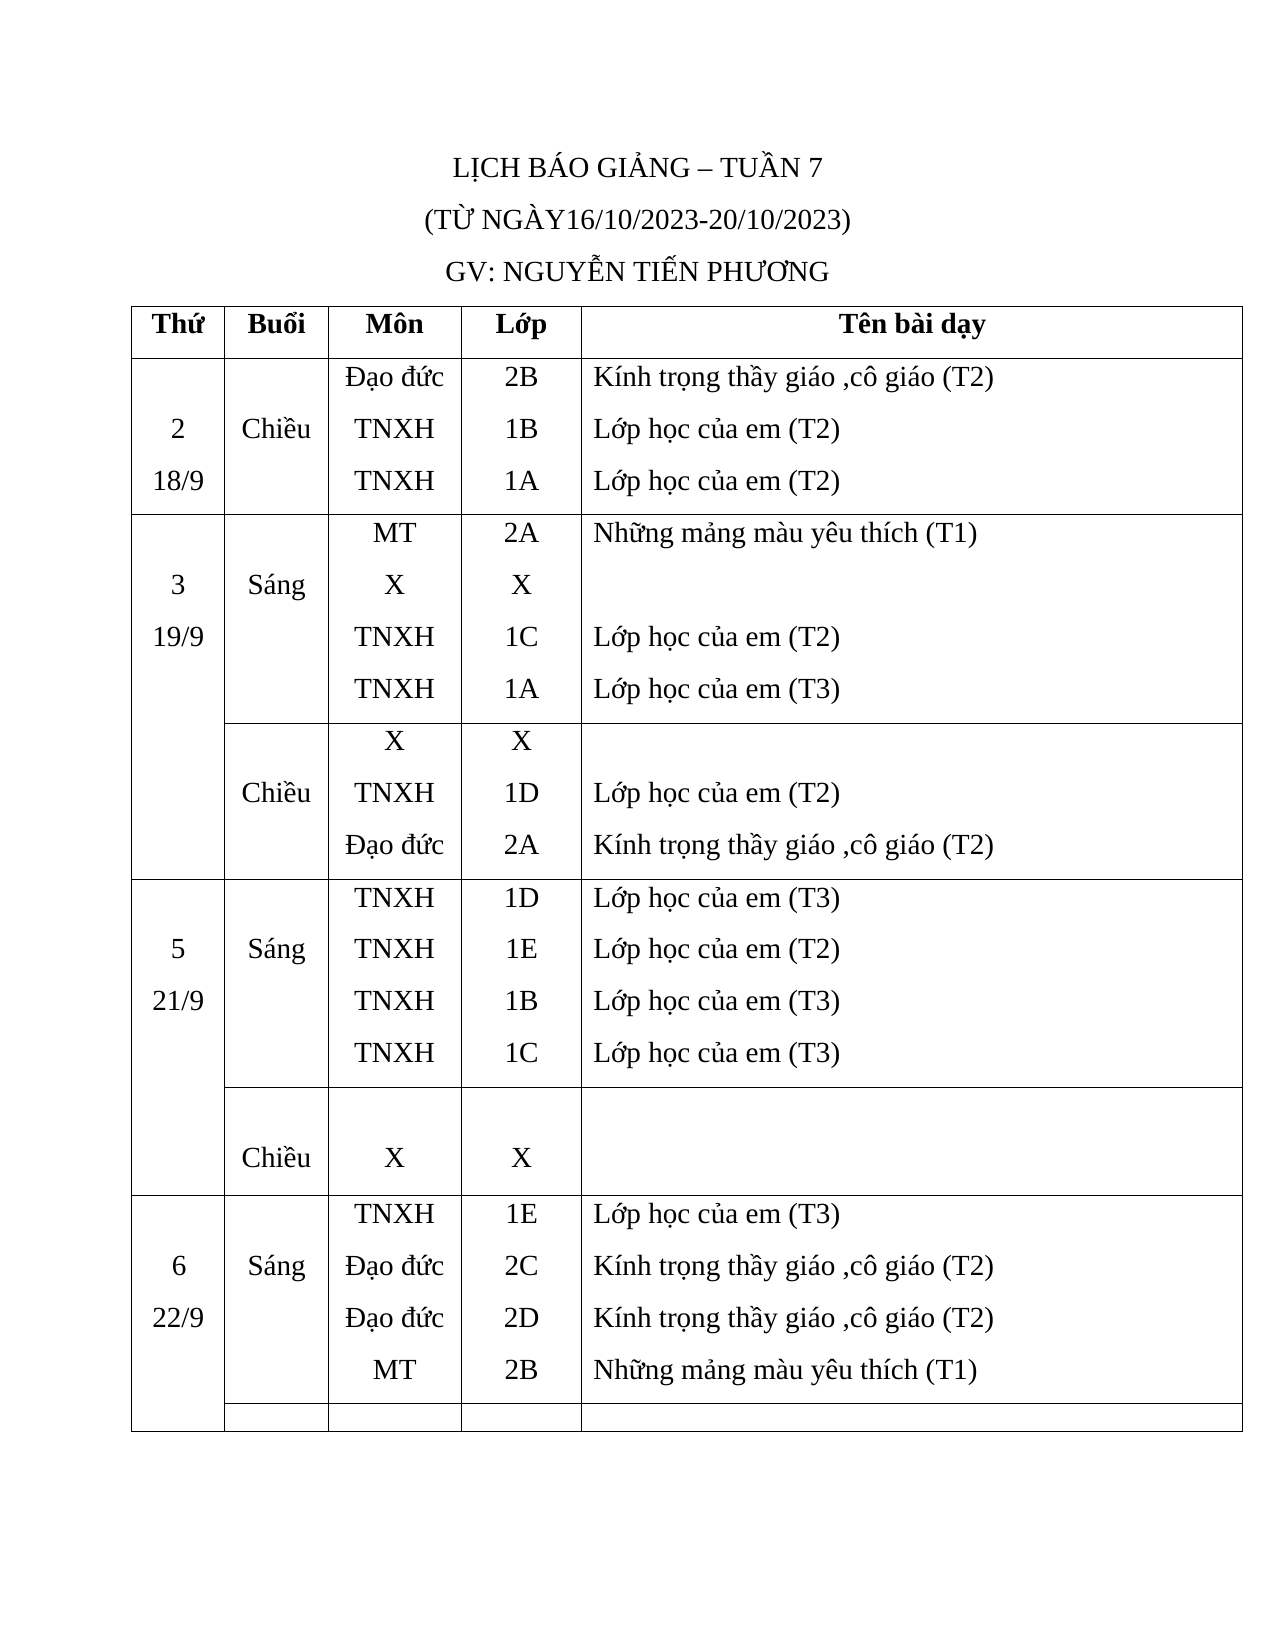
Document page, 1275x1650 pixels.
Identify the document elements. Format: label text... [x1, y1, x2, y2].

table_cell Kính trọng thầy giáo ,cô giáo (T2) Lớp học của em (T2) Lớp học của em (T2) [582, 359, 1242, 514]
table_cell X [462, 1088, 581, 1195]
table_cell X TNXH Đạo đức [329, 724, 461, 879]
table_cell Chiều [225, 1088, 328, 1195]
table_header Tên bài dạy [582, 307, 1242, 358]
table_cell TNXH TNXH TNXH TNXH [329, 880, 461, 1087]
table_cell [582, 1404, 1242, 1431]
table_cell X [329, 1088, 461, 1195]
table_header Lớp [462, 307, 581, 358]
table_cell Những mảng màu yêu thích (T1) Lớp học của em (T2) Lớp học của em (T3) [582, 515, 1242, 722]
table_cell [225, 1404, 328, 1431]
table_cell 1D 1E 1B 1C [462, 880, 581, 1087]
text LỊCH BÁO GIẢNG – TUẦN 7 [150, 150, 1125, 183]
table_cell X 1D 2A [462, 724, 581, 879]
table_header Buổi [225, 307, 328, 358]
table_cell Sáng [225, 515, 328, 722]
table_cell Đạo đức TNXH TNXH [329, 359, 461, 514]
table_cell 5 21/9 [132, 880, 224, 1195]
table_cell 2B 1B 1A [462, 359, 581, 514]
table_cell Sáng [225, 1196, 328, 1403]
text (TỪ NGÀY16/10/2023-20/10/2023) [150, 202, 1125, 235]
table_cell TNXH Đạo đức Đạo đức MT [329, 1196, 461, 1403]
table_cell Chiều [225, 724, 328, 879]
table_cell [462, 1404, 581, 1431]
table_cell 2A X 1C 1A [462, 515, 581, 722]
table_cell [329, 1404, 461, 1431]
table_cell 2 18/9 [132, 359, 224, 514]
table_header Thứ [132, 307, 224, 358]
text GV: NGUYỄN TIẾN PHƯƠNG [150, 254, 1125, 287]
table_cell Lớp học của em (T2) Kính trọng thầy giáo ,cô giáo (T2) [582, 724, 1242, 879]
table_header Môn [329, 307, 461, 358]
table_cell Chiều [225, 359, 328, 514]
table_cell 3 19/9 [132, 515, 224, 879]
table_cell MT X TNXH TNXH [329, 515, 461, 722]
table_cell 6 22/9 [132, 1196, 224, 1431]
table_cell [582, 1088, 1242, 1195]
table_cell Lớp học của em (T3) Kính trọng thầy giáo ,cô giáo (T2) Kính trọng thầy giáo ,cô giáo (T2) Những mảng màu yêu thích (T1) [582, 1196, 1242, 1403]
table_cell Lớp học của em (T3) Lớp học của em (T2) Lớp học của em (T3) Lớp học của em (T3) [582, 880, 1242, 1087]
table_cell 1E 2C 2D 2B [462, 1196, 581, 1403]
table_cell Sáng [225, 880, 328, 1087]
